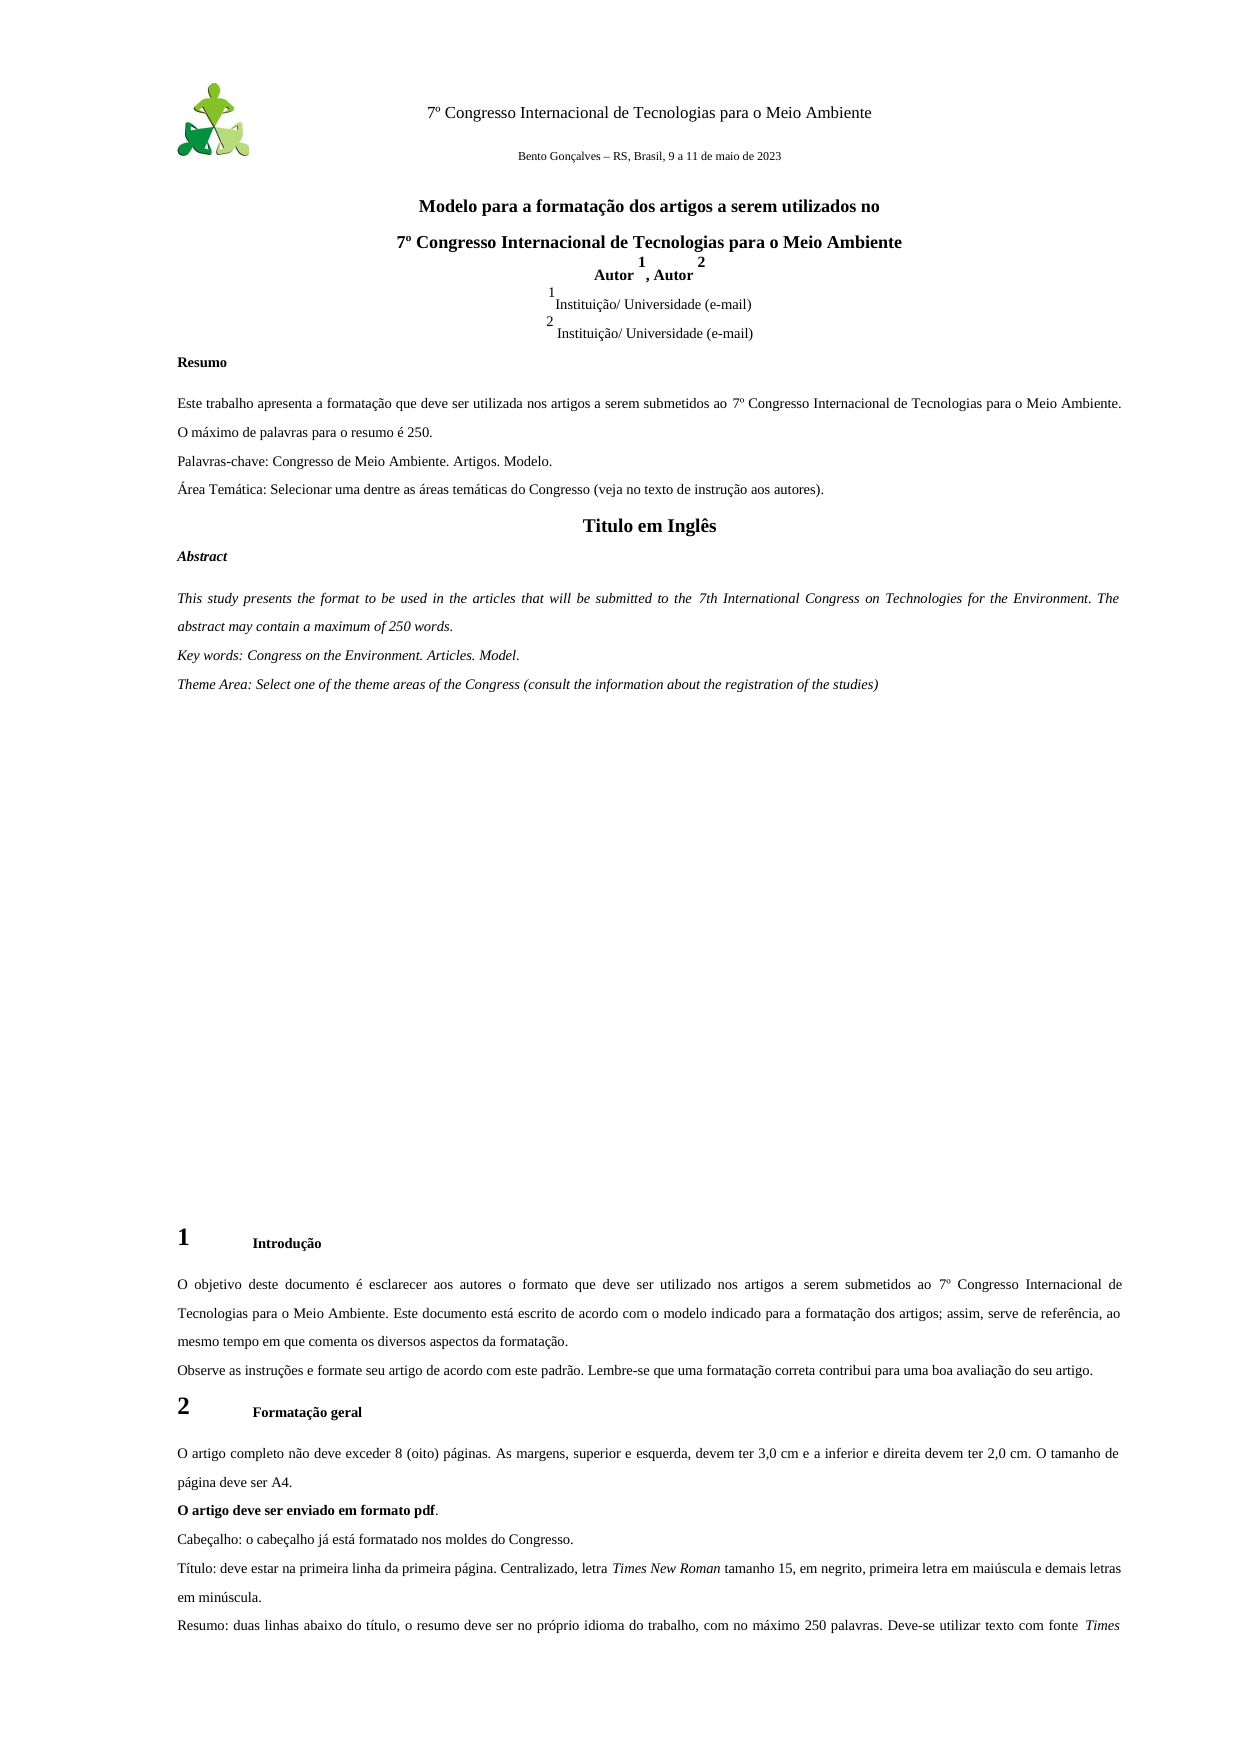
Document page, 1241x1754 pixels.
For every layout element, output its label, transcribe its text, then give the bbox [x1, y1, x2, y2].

text Abstract [177, 536, 1122, 565]
text 2 Instituição/ Universidade (e-mail) [177, 313, 1122, 341]
text This study presents the format to be used in the articles that will be submitted to the 7th International Congress on Technologies for the Environment. The abstract may contain a maximum of 250 words. [177, 577, 1122, 635]
text Palavras-chave: Congresso de Meio Ambiente. Artigos. Modelo. [177, 440, 1122, 469]
text Título: deve estar na primeira linha da primeira página. Centralizado, letra Times New Roman tamanho 15, em negrito, primeira letra em maiúscula e demais letras em minúscula. [177, 1548, 1122, 1605]
text Observe as instruções e formate seu artigo de acordo com este padrão. Lembre-se que uma formatação correta contribui para uma boa avaliação do seu artigo. [177, 1350, 1122, 1379]
text Theme Area: Select one of the theme areas of the Congress (consult the information about the registration of the studies) [177, 664, 1122, 692]
text 1Instituição/ Universidade (e-mail) [177, 284, 1122, 313]
text Titulo em Inglês [177, 498, 1122, 536]
text O objetivo deste documento é esclarecer aos autores o formato que deve ser utilizado nos artigos a serem submetidos ao 7º Congresso Internacional de Tecnologias para o Meio Ambiente. Este documento está escrito de acordo com o modelo indicado para a formatação dos artigos; assim, serve de referência, ao mesmo tempo em que comenta os diversos aspectos da formatação. [177, 1264, 1122, 1350]
text Resumo [177, 342, 1122, 370]
text Área Temática: Selecionar uma dentre as áreas temáticas do Congresso (veja no texto de instrução aos autores). [177, 469, 1122, 498]
text Key words: Congress on the Environment. Articles. Model. [177, 635, 1122, 664]
text Autor 1, Autor 2 [177, 253, 1122, 284]
text Este trabalho apresenta a formatação que deve ser utilizada nos artigos a serem submetidos ao 7º Congresso Internacional de Tecnologias para o Meio Ambiente. O máximo de palavras para o resumo é 250. [177, 383, 1122, 440]
text O artigo completo não deve exceder 8 (oito) páginas. As margens, superior e esquerda, devem ter 3,0 cm e a inferior e direita devem ter 2,0 cm. O tamanho de página deve ser A4. [177, 1433, 1122, 1490]
text Cabeçalho: o cabeçalho já está formatado nos moldes do Congresso. [177, 1519, 1122, 1548]
text Modelo para a formatação dos artigos a serem utilizados no [177, 181, 1122, 217]
text O artigo deve ser enviado em formato pdf. [177, 1490, 1122, 1519]
picture [177, 83, 249, 156]
text 7º Congresso Internacional de Tecnologias para o Meio Ambiente [177, 217, 1122, 253]
list Introdução [177, 1222, 1122, 1251]
list Formatação geral [177, 1391, 1122, 1420]
